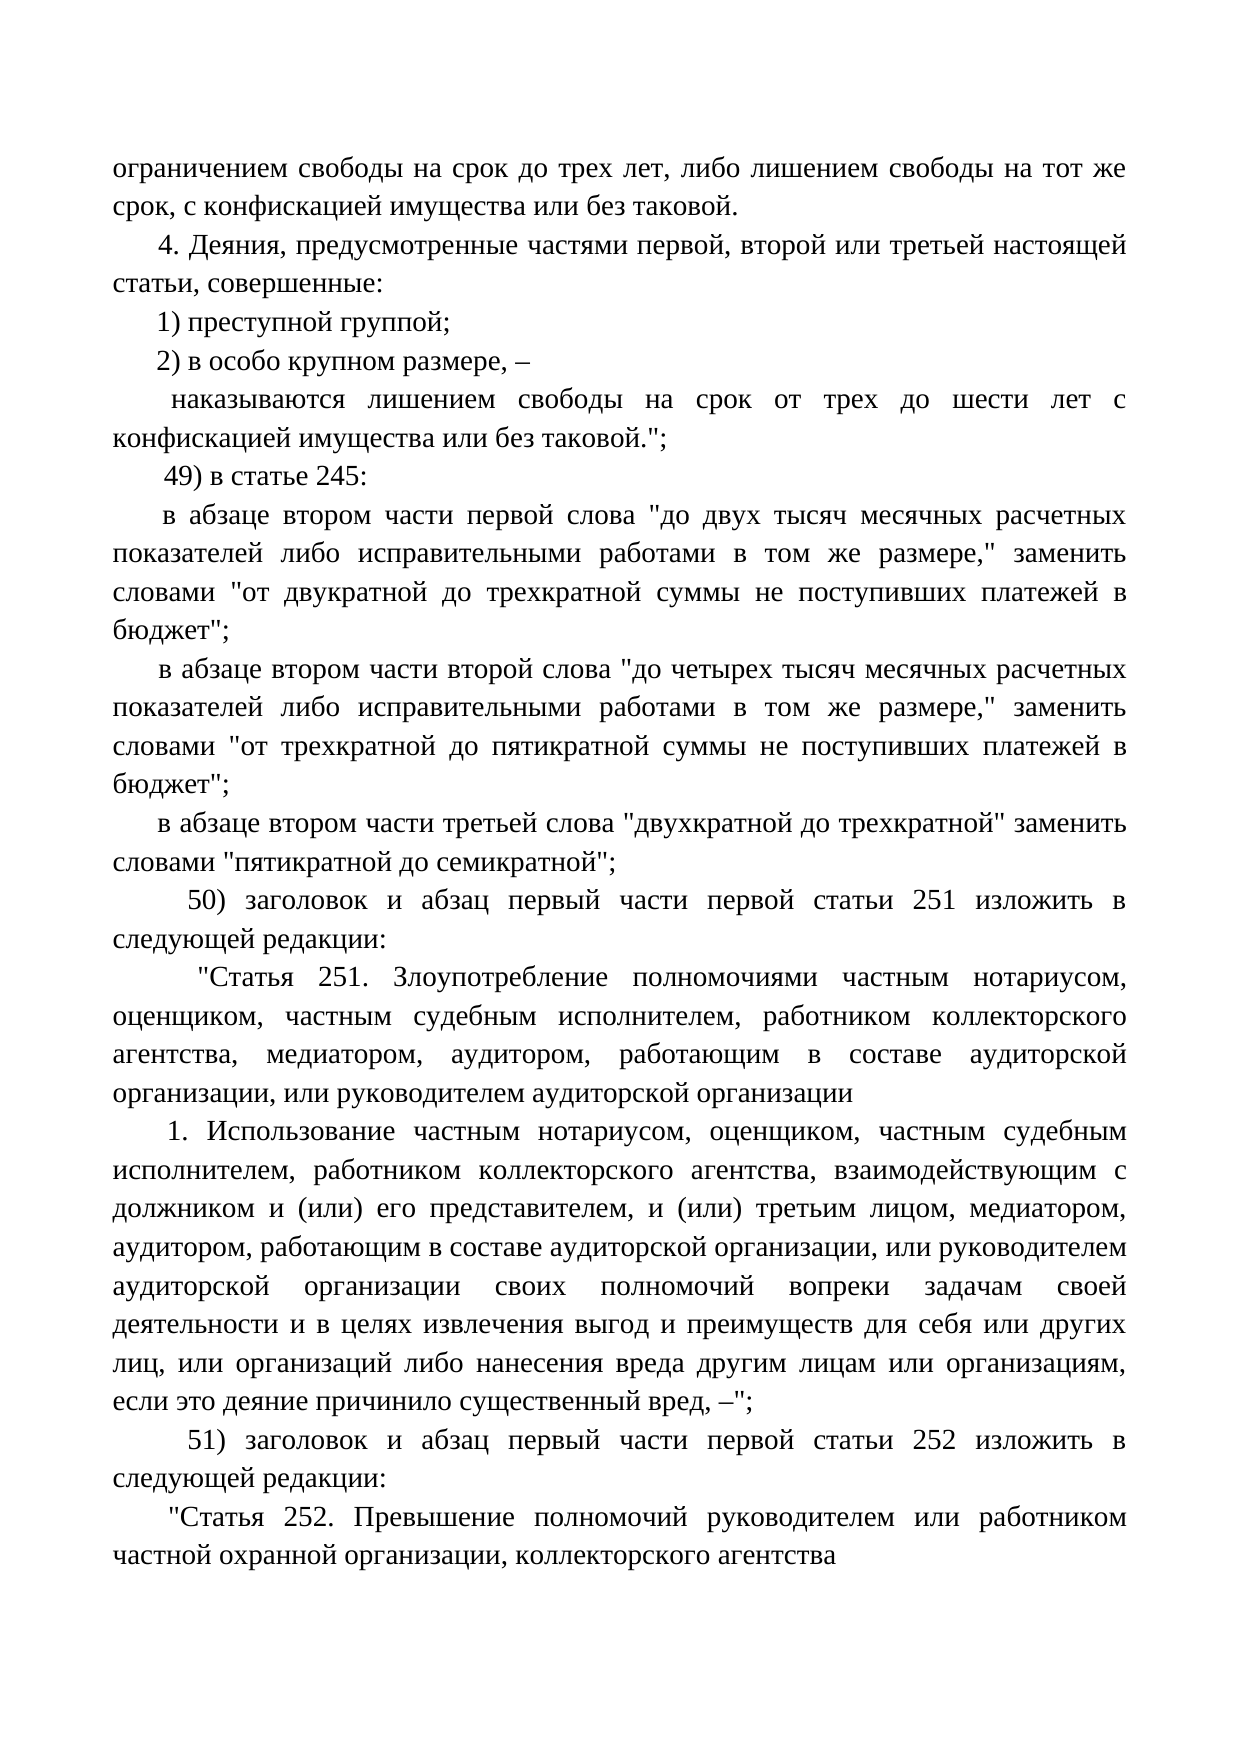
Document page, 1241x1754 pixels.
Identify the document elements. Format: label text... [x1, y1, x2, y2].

text 4. Деяния, предусмотренные частями первой, второй или третьей настоящей статьи, совершенные: [112, 227, 1128, 299]
text 50) заголовок и абзац первый части первой статьи 251 изложить в следующей редакции: [112, 882, 1128, 954]
text в абзаце втором части третьей слова "двухкратной до трехкратной" заменить словами "пятикратной до семикратной"; [112, 805, 1128, 877]
text 49) в статье 245: [112, 458, 1128, 492]
text в абзаце втором части второй слова "до четырех тысяч месячных расчетных показателей либо исправительными работами в том же размере," заменить словами "от трехкратной до пятикратной суммы не поступивших платежей в бюджет"; [112, 651, 1128, 800]
text "Статья 252. Превышение полномочий руководителем или работником частной охранной организации, коллекторского агентства [112, 1499, 1128, 1571]
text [112, 150, 1128, 222]
text 1) преступной группой; [112, 304, 1128, 338]
text "Статья 251. Злоупотребление полномочиями частным нотариусом, оценщиком, частным судебным исполнителем, работником коллекторского агентства, медиатором, аудитором, работающим в составе аудиторской организации, или руководителем аудиторской организации [112, 959, 1128, 1108]
text 2) в особо крупном размере, – [112, 343, 1128, 376]
text 1. Использование частным нотариусом, оценщиком, частным судебным исполнителем, работником коллекторского агентства, взаимодействующим с должником и (или) его представителем, и (или) третьим лицом, медиатором, аудитором, работающим в составе аудиторской организации, или руководителем аудиторской организации своих полномочий вопреки задачам своей деятельности и в целях извлечения выгод и преимуществ для себя или других лиц, или организаций либо нанесения вреда другим лицам или организациям, если это деяние причинило существенный вред, –"; [112, 1113, 1128, 1417]
text наказываются лишением свободы на срок от трех до шести лет с конфискацией имущества или без таковой."; [112, 381, 1128, 453]
text в абзаце втором части первой слова "до двух тысяч месячных расчетных показателей либо исправительными работами в том же размере," заменить словами "от двукратной до трехкратной суммы не поступивших платежей в бюджет"; [112, 497, 1128, 646]
text 51) заголовок и абзац первый части первой статьи 252 изложить в следующей редакции: [112, 1422, 1128, 1494]
